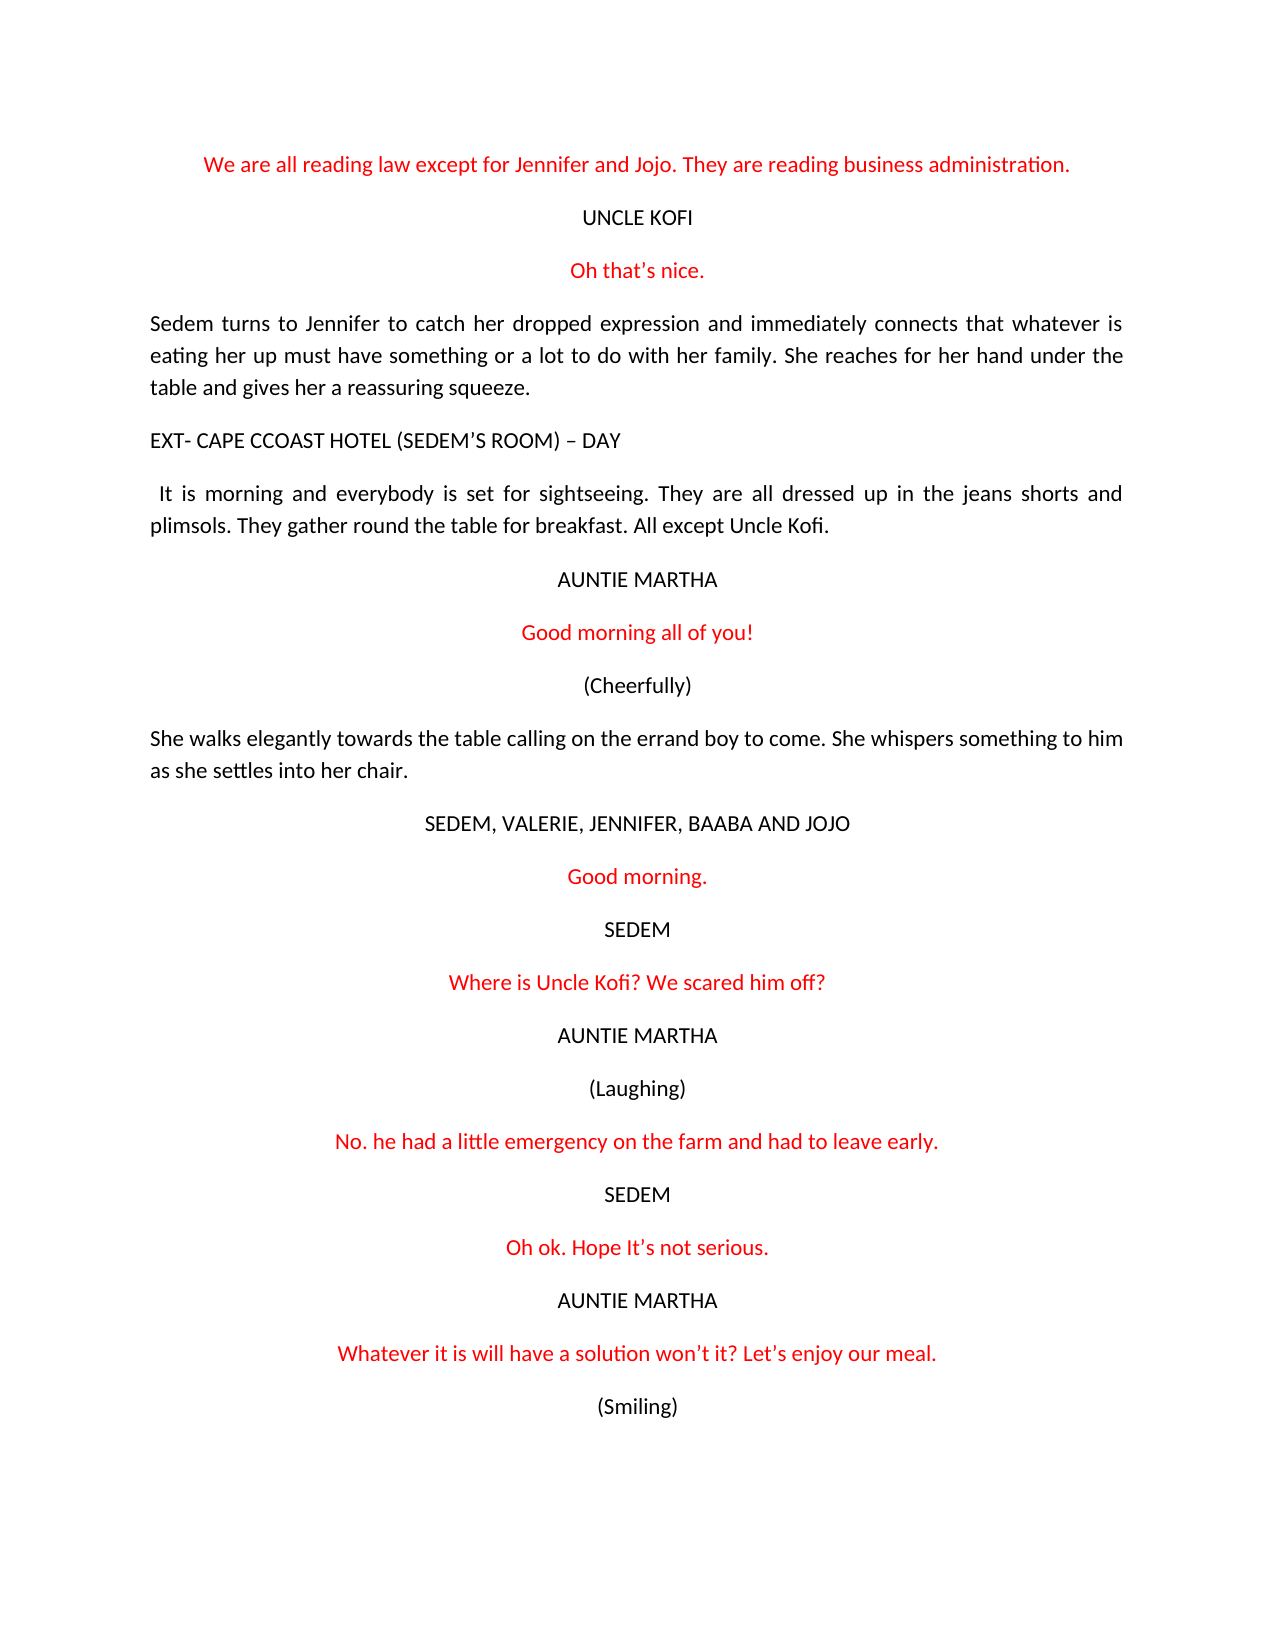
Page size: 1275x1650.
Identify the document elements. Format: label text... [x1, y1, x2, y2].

text Whatever it is will have a solution won’t it? Let’s enjoy our meal. [150, 1339, 1125, 1367]
text We are all reading law except for Jennifer and Jojo. They are reading business administration. [150, 150, 1125, 178]
text Oh ok. Hope It’s not serious. [150, 1233, 1125, 1261]
text Good morning all of you! [150, 618, 1125, 646]
text Oh that’s nice. [150, 256, 1125, 284]
text (Cheerfully) [150, 671, 1125, 699]
text Where is Uncle Kofi? We scared him off? [150, 968, 1125, 996]
text SEDEM [150, 915, 1125, 943]
text Sedem turns to Jennifer to catch her dropped expression and immediately connects that whatever is eating her up must have something or a lot to do with her family. She reaches for her hand under the table and gives her a reassuring squeeze. [150, 309, 1125, 401]
text No. he had a little emergency on the farm and had to leave early. [150, 1127, 1125, 1155]
text Good morning. [150, 862, 1125, 890]
text (Smiling) [150, 1392, 1125, 1420]
text AUNTIE MARTHA [150, 1021, 1125, 1049]
text SEDEM, VALERIE, JENNIFER, BAABA AND JOJO [150, 809, 1125, 837]
text SEDEM [150, 1180, 1125, 1208]
text (Laughing) [150, 1074, 1125, 1102]
text UNCLE KOFI [150, 203, 1125, 231]
text EXT- CAPE CCOAST HOTEL (SEDEM’S ROOM) – DAY [150, 426, 1125, 454]
text AUNTIE MARTHA [150, 1286, 1125, 1314]
text She walks elegantly towards the table calling on the errand boy to come. She whispers something to him as she settles into her chair. [150, 724, 1125, 784]
text It is morning and everybody is set for sightseeing. They are all dressed up in the jeans shorts and plimsols. They gather round the table for breakfast. All except Uncle Kofi. [150, 479, 1125, 540]
text AUNTIE MARTHA [150, 565, 1125, 593]
